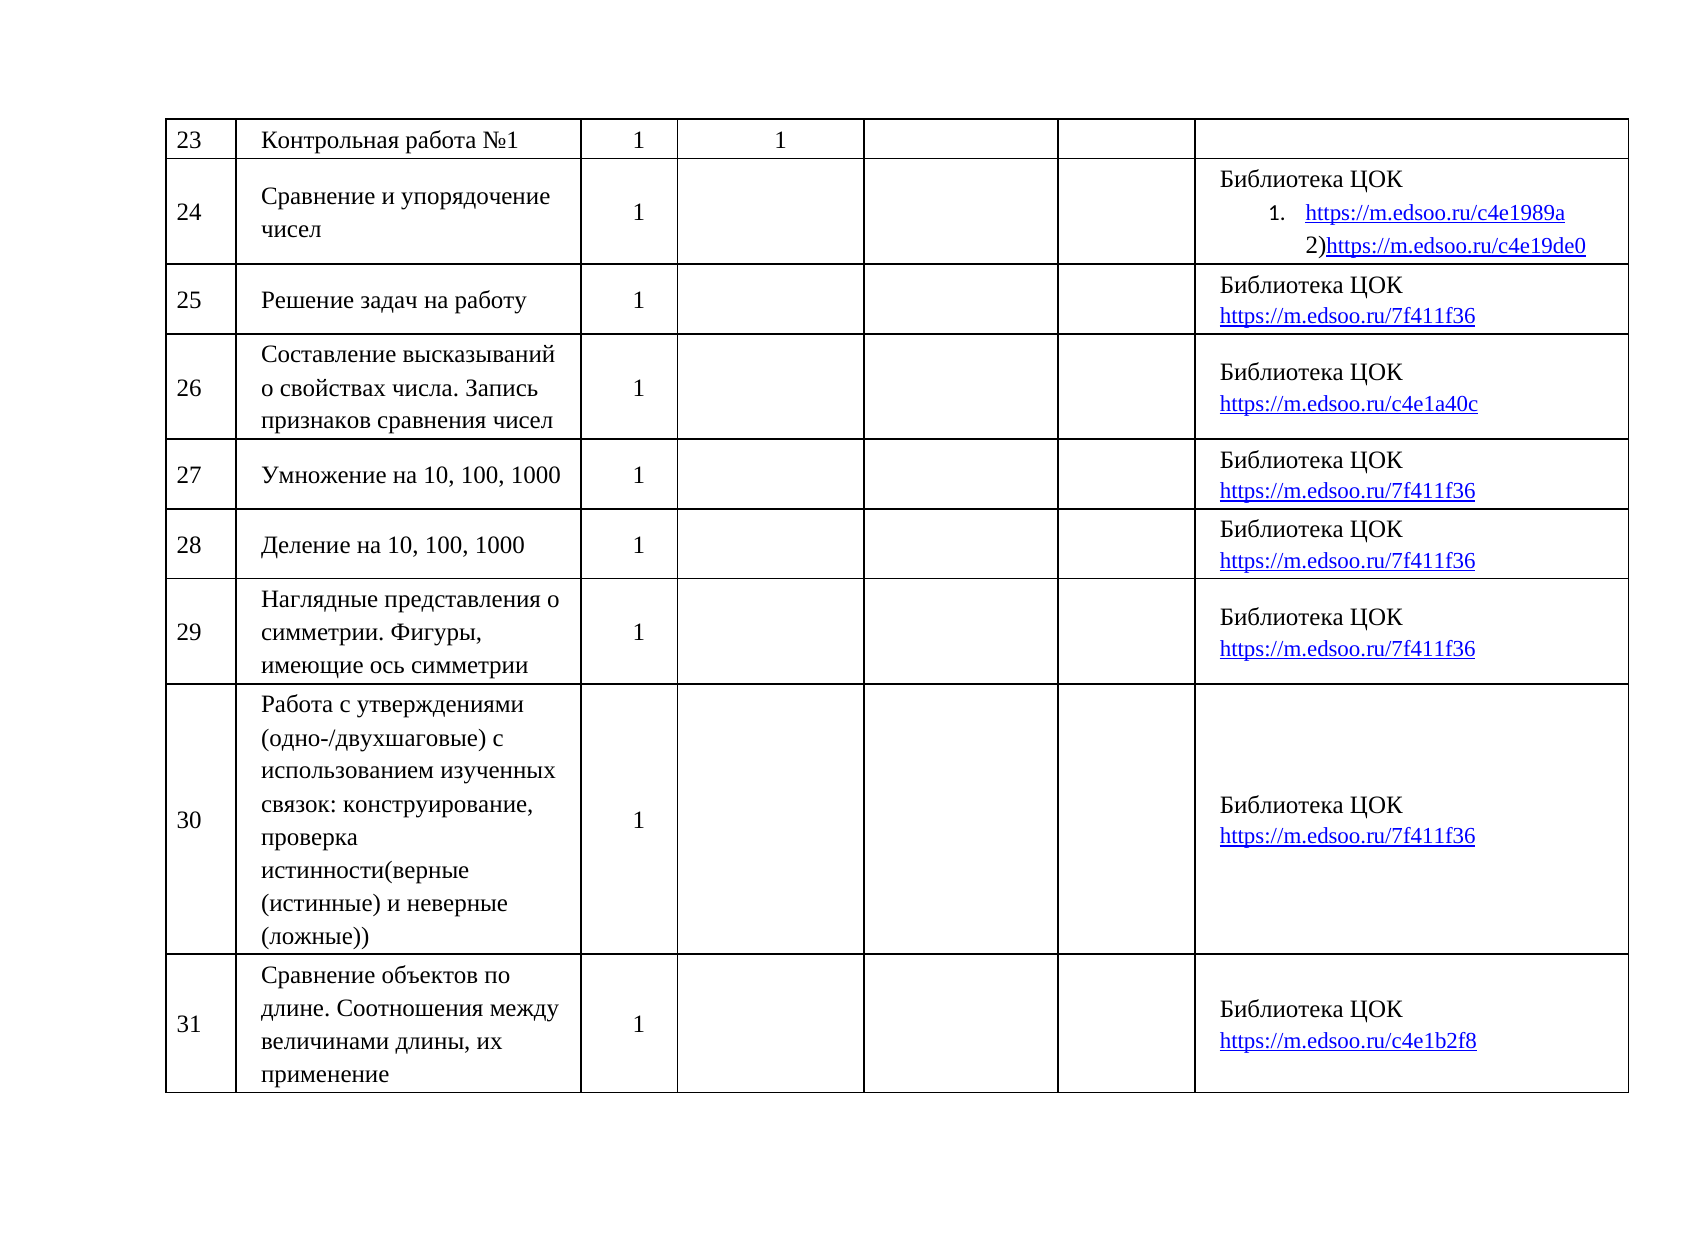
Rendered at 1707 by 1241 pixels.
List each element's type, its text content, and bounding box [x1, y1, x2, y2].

table_cell [1059, 440, 1194, 508]
table_cell [678, 510, 863, 577]
table_cell 1 [678, 120, 863, 157]
table_cell [678, 159, 863, 263]
table_cell 30 [167, 685, 235, 953]
table_cell 24 [167, 159, 235, 263]
table_cell [865, 335, 1057, 438]
table_cell [678, 579, 863, 683]
table_cell 1 [582, 120, 677, 157]
table_cell [1059, 510, 1194, 577]
table_cell Контрольная работа №1 [237, 120, 580, 157]
table_cell [678, 335, 863, 438]
table_cell [865, 955, 1057, 1092]
table_cell 23 [167, 120, 235, 157]
table_cell [678, 440, 863, 508]
table_cell [865, 120, 1057, 157]
table_cell 27 [167, 440, 235, 508]
table_cell 1 [582, 335, 677, 438]
table_cell 28 [167, 510, 235, 577]
table_cell 1 [582, 440, 677, 508]
table_cell Сравнение объектов по длине. Соотношения между величинами длины, их применение [237, 955, 580, 1092]
table_cell [865, 579, 1057, 683]
table_cell [1059, 120, 1194, 157]
table_cell 1 [582, 159, 677, 263]
table_cell [1059, 335, 1194, 438]
table_cell [1196, 120, 1628, 157]
table_cell [1059, 265, 1194, 333]
table_cell [678, 685, 863, 953]
table_cell Библиотека ЦОК https://m.edsoo.ru/c4e1b2f8 [1196, 955, 1628, 1092]
table_cell [865, 159, 1057, 263]
table_cell Деление на 10, 100, 1000 [237, 510, 580, 577]
table_cell [865, 510, 1057, 577]
table_cell [1059, 159, 1194, 263]
table_cell 29 [167, 579, 235, 683]
table_cell 31 [167, 955, 235, 1092]
table_cell Решение задач на работу [237, 265, 580, 333]
table_cell [865, 685, 1057, 953]
table_cell Составление высказываний о свойствах числа. Запись признаков сравнения чисел [237, 335, 580, 438]
table_cell [1059, 685, 1194, 953]
table_cell Библиотека ЦОК https://m.edsoo.ru/7f411f36 [1196, 579, 1628, 683]
table_cell [1059, 579, 1194, 683]
table_cell 1 [582, 265, 677, 333]
table_cell [865, 265, 1057, 333]
table_cell [865, 440, 1057, 508]
table_cell Умножение на 10, 100, 1000 [237, 440, 580, 508]
table_cell Библиотека ЦОК https://m.edsoo.ru/c4e1989a 2)https://m.edsoo.ru/c4e19de0 [1196, 159, 1628, 263]
table_cell 1 [582, 685, 677, 953]
table_cell [1059, 955, 1194, 1092]
table_cell Работа с утверждениями (одно-/двухшаговые) с использованием изученных связок: конструирование, проверка истинности(верные (истинные) и неверные (ложные)) [237, 685, 580, 953]
table_cell 1 [582, 510, 677, 577]
table_cell 25 [167, 265, 235, 333]
table_cell 26 [167, 335, 235, 438]
table_cell Библиотека ЦОК https://m.edsoo.ru/c4e1a40c [1196, 335, 1628, 438]
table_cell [1196, 265, 1628, 333]
table_cell [678, 955, 863, 1092]
table_cell Библиотека ЦОК https://m.edsoo.ru/7f411f36 [1196, 685, 1628, 953]
table_cell Библиотека ЦОК https://m.edsoo.ru/7f411f36 [1196, 510, 1628, 577]
table_cell Наглядные представления о симметрии. Фигуры, имеющие ось симметрии [237, 579, 580, 683]
table_cell 1 [582, 955, 677, 1092]
table_cell 1 [582, 579, 677, 683]
table_cell [678, 265, 863, 333]
table_cell Библиотека ЦОК https://m.edsoo.ru/7f411f36 [1196, 440, 1628, 508]
table_cell Сравнение и упорядочение чисел [237, 159, 580, 263]
